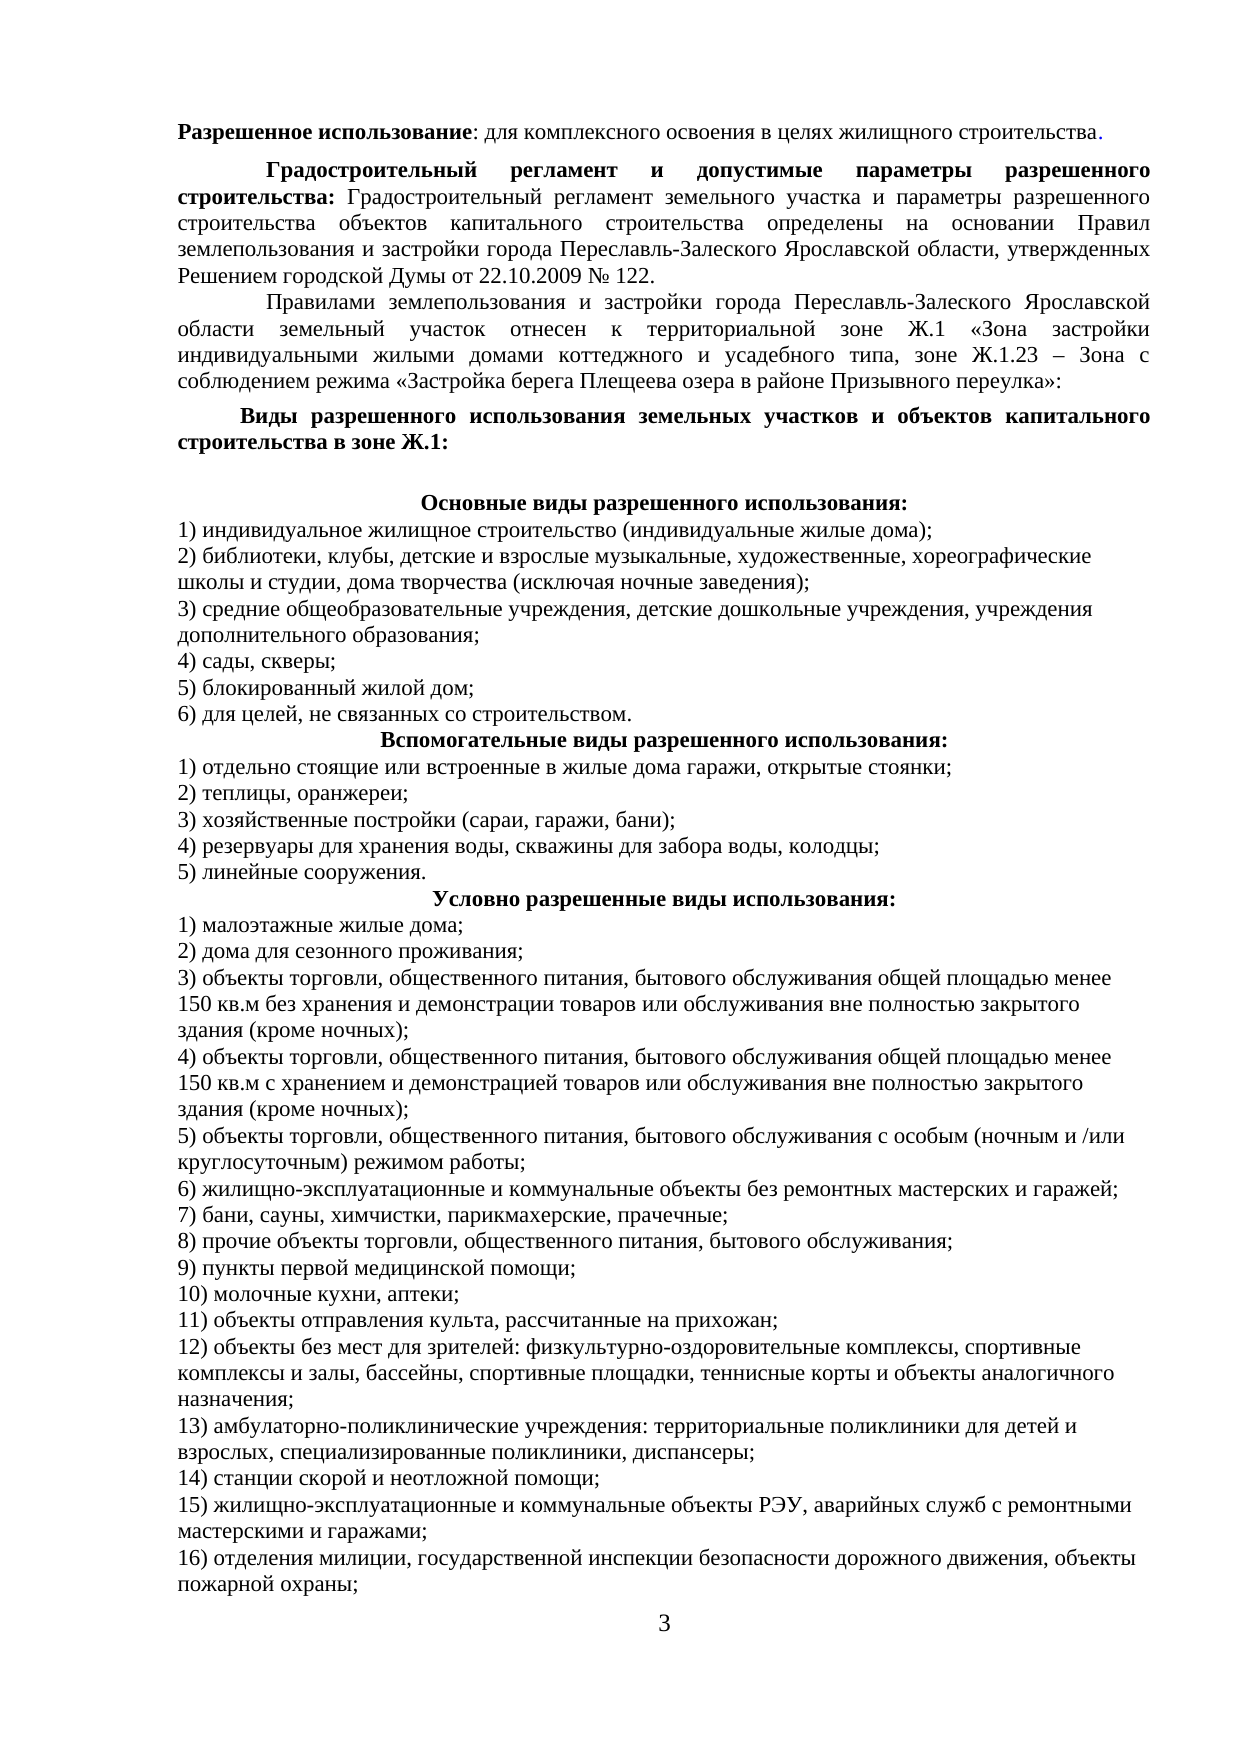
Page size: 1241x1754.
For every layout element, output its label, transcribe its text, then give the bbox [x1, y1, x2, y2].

text 4) резервуары для хранения воды, скважины для забора воды, колодцы; [177, 832, 1152, 858]
text 10) молочные кухни, аптеки; [177, 1280, 1152, 1306]
text 3) хозяйственные постройки (сараи, гаражи, бани); [177, 806, 1152, 832]
text 2) теплицы, оранжереи; [177, 779, 1152, 806]
text 5) линейные сооружения. [177, 858, 1152, 885]
text 1) индивидуальное жилищное строительство (индивидуальные жилые дома); [177, 516, 1152, 542]
text Основные виды разрешенного использования: [177, 489, 1152, 516]
text 4) объекты торговли, общественного питания, бытового обслуживания общей площадью менее 150 кв.м с хранением и демонстрацией товаров или обслуживания вне полностью закрытого здания (кроме ночных); [177, 1043, 1152, 1122]
text 16) отделения милиции, государственной инспекции безопасности дорожного движения, объекты пожарной охраны; [177, 1543, 1152, 1596]
text 2) дома для сезонного проживания; [177, 937, 1152, 964]
text 14) станции скорой и неотложной помощи; [177, 1464, 1152, 1491]
text 7) бани, сауны, химчистки, парикмахерские, прачечные; [177, 1201, 1152, 1227]
text 3) объекты торговли, общественного питания, бытового обслуживания общей площадью менее 150 кв.м без хранения и демонстрации товаров или обслуживания вне полностью закрытого здания (кроме ночных); [177, 964, 1152, 1043]
text 9) пункты первой медицинской помощи; [177, 1254, 1152, 1280]
text 15) жилищно-эксплуатационные и коммунальные объекты РЭУ, аварийных служб с ремонтными мастерскими и гаражами; [177, 1491, 1152, 1543]
text 2) библиотеки, клубы, детские и взрослые музыкальные, художественные, хореографические школы и студии, дома творчества (исключая ночные заведения); [177, 542, 1152, 595]
text 6) жилищно-эксплуатационные и коммунальные объекты без ремонтных мастерских и гаражей; [177, 1174, 1152, 1201]
text Правилами землепользования и застройки города Переславль-Залеского Ярославской области земельный участок отнесен к территориальной зоне Ж.1 «Зона застройки индивидуальными жилыми домами коттеджного и усадебного типа, зоне Ж.1.23 – Зона с соблюдением режима «Застройка берега Плещеева озера в районе Призывного переулка»: [177, 288, 1152, 394]
text 5) блокированный жилой дом; [177, 674, 1152, 700]
text Вспомогательные виды разрешенного использования: [177, 727, 1152, 753]
text 3) средние общеобразовательные учреждения, детские дошкольные учреждения, учреждения дополнительного образования; [177, 595, 1152, 647]
text 1) малоэтажные жилые дома; [177, 911, 1152, 937]
text Градостроительный регламент и допустимые параметры разрешенного строительства: Градостроительный регламент земельного участка и параметры разрешенного строительства объектов капитального строительства определены на основании Правил землепользования и застройки города Переславль-Залеского Ярославской области, утвержденных Решением городской Думы от 22.10.2009 № 122. [177, 156, 1151, 288]
text 4) сады, скверы; [177, 647, 1152, 674]
text Разрешенное использование: для комплексного освоения в целях жилищного строительства. [177, 118, 1152, 144]
text 12) объекты без мест для зрителей: физкультурно-оздоровительные комплексы, спортивные комплексы и залы, бассейны, спортивные площадки, теннисные корты и объекты аналогичного назначения; [177, 1333, 1152, 1412]
text 6) для целей, не связанных со строительством. [177, 700, 1152, 727]
text Условно разрешенные виды использования: [177, 885, 1152, 911]
text 5) объекты торговли, общественного питания, бытового обслуживания с особым (ночным и /или круглосуточным) режимом работы; [177, 1122, 1152, 1174]
text Виды разрешенного использования земельных участков и объектов капитального строительства в зоне Ж.1: [177, 402, 1152, 455]
text 11) объекты отправления культа, рассчитанные на прихожан; [177, 1306, 1152, 1333]
text 8) прочие объекты торговли, общественного питания, бытового обслуживания; [177, 1227, 1152, 1254]
text 1) отдельно стоящие или встроенные в жилые дома гаражи, открытые стоянки; [177, 753, 1152, 779]
text 13) амбулаторно-поликлинические учреждения: территориальные поликлиники для детей и взрослых, специализированные поликлиники, диспансеры; [177, 1412, 1152, 1464]
